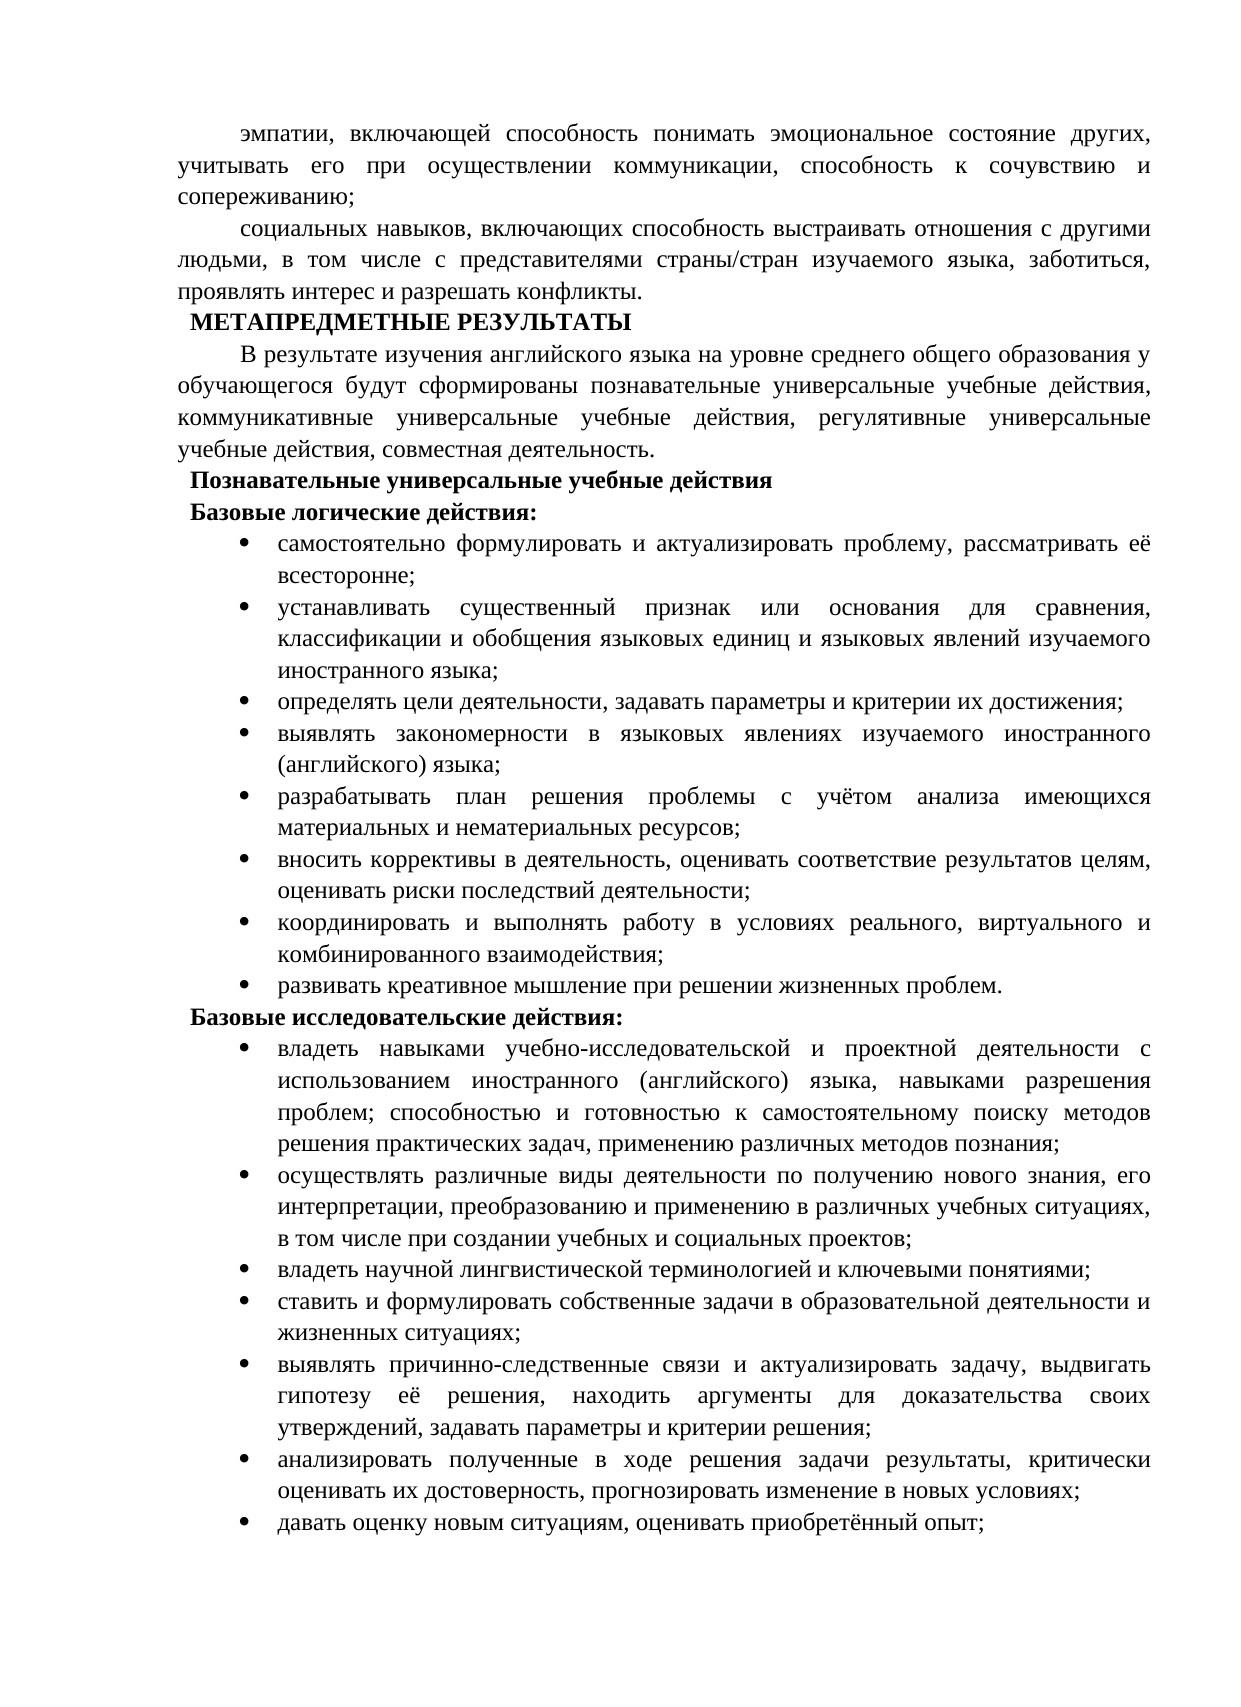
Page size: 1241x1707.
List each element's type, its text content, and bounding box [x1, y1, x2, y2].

text Базовые логические действия: [190, 497, 1152, 526]
text В результате изучения английского языка на уровне среднего общего образования у обучающегося будут сформированы познавательные универсальные учебные действия, коммуникативные универсальные учебные действия, регулятивные универсальные учебные действия, совместная деятельность. [177, 339, 1152, 462]
text МЕТАПРЕДМЕТНЫЕ РЕЗУЛЬТАТЫ [190, 307, 1152, 336]
text социальных навыков, включающих способность выстраивать отношения с другими людьми, в том числе с представителями страны/стран изучаемого языка, заботиться, проявлять интерес и разрешать конфликты. [177, 213, 1152, 305]
list развивать креативное мышление при решении жизненных проблем. [240, 970, 1152, 999]
list ставить и формулировать собственные задачи в образовательной деятельности и жизненных ситуациях; [240, 1286, 1152, 1346]
list самостоятельно формулировать и актуализировать проблему, рассматривать её всесторонне; [240, 528, 1152, 589]
list выявлять причинно-следственные связи и актуализировать задачу, выдвигать гипотезу её решения, находить аргументы для доказательства своих утверждений, задавать параметры и критерии решения; [240, 1349, 1152, 1441]
text Познавательные универсальные учебные действия [190, 465, 1152, 494]
list устанавливать существенный признак или основания для сравнения, классификации и обобщения языковых единиц и языковых явлений изучаемого иностранного языка; [240, 592, 1152, 683]
list координировать и выполнять работу в условиях реального, виртуального и комбинированного взаимодействия; [240, 907, 1152, 967]
list определять цели деятельности, задавать параметры и критерии их достижения; [240, 686, 1152, 715]
list анализировать полученные в ходе решения задачи результаты, критически оценивать их достоверность, прогнозировать изменение в новых условиях; [240, 1444, 1152, 1504]
list давать оценку новым ситуациям, оценивать приобретённый опыт; [240, 1507, 1152, 1536]
list разрабатывать план решения проблемы с учётом анализа имеющихся материальных и нематериальных ресурсов; [240, 781, 1152, 841]
text Базовые исследовательские действия: [190, 1002, 1152, 1031]
list вносить коррективы в деятельность, оценивать соответствие результатов целям, оценивать риски последствий деятельности; [240, 844, 1152, 904]
list владеть научной лингвистической терминологией и ключевыми понятиями; [240, 1254, 1152, 1283]
text эмпатии, включающей способность понимать эмоциональное состояние других, учитывать его при осуществлении коммуникации, способность к сочувствию и сопереживанию; [177, 118, 1152, 210]
list осуществлять различные виды деятельности по получению нового знания, его интерпретации, преобразованию и применению в различных учебных ситуациях, в том числе при создании учебных и социальных проектов; [240, 1160, 1152, 1252]
list владеть навыками учебно-исследовательской и проектной деятельности с использованием иностранного (английского) языка, навыками разрешения проблем; способностью и готовностью к самостоятельному поиску методов решения практических задач, применению различных методов познания; [240, 1033, 1152, 1157]
list выявлять закономерности в языковых явлениях изучаемого иностранного (английского) языка; [240, 718, 1152, 778]
